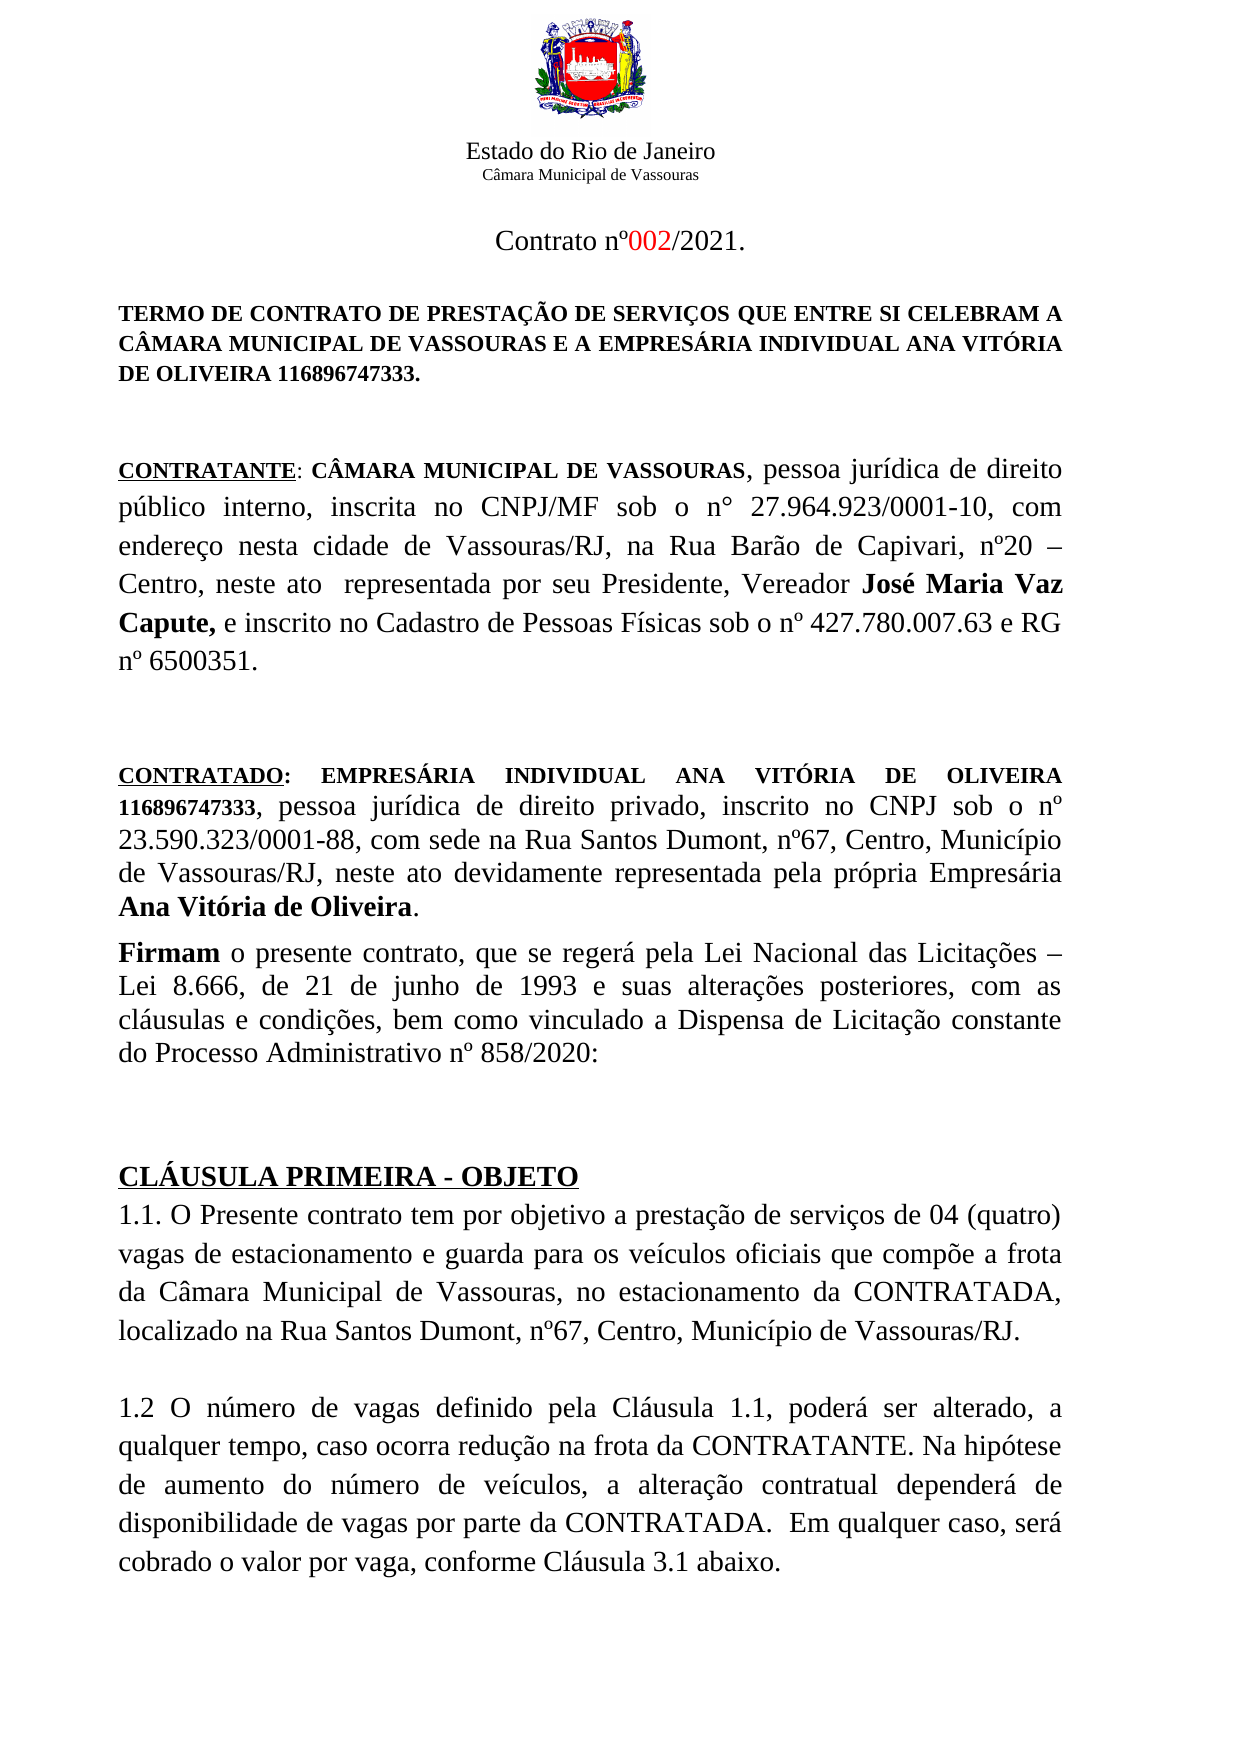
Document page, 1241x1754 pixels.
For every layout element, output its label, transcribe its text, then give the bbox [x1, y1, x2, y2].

text CONTRATANTE: CÂMARA MUNICIPAL DE VASSOURAS, pessoa jurídica de direito público interno, inscrita no CNPJ/MF sob o n° 27.964.923/0001-10, com endereço nesta cidade de Vassouras/RJ, na Rua Barão de Capivari, nº20 – Centro, neste ato representada por seu Presidente, Vereador José Maria Vaz Capute, e inscrito no Cadastro de Pessoas Físicas sob o nº 427.780.007.63 e RG nº 6500351. [118, 451, 1063, 677]
text 1.2 O número de vagas definido pela Cláusula 1.1, poderá ser alterado, a qualquer tempo, caso ocorra redução na frota da CONTRATANTE. Na hipótese de aumento do número de veículos, a alteração contratual dependerá de disponibilidade de vagas por parte da CONTRATADA. Em qualquer caso, será cobrado o valor por vaga, conforme Cláusula 3.1 abaixo. [118, 1390, 1063, 1578]
text Firmam o presente contrato, que se regerá pela Lei Nacional das Licitações – Lei 8.666, de 21 de junho de 1993 e suas alterações posteriores, com as cláusulas e condições, bem como vinculado a Dispensa de Licitação constante do Processo Administrativo nº 858/2020: [118, 935, 1063, 1069]
text TERMO DE CONTRATO DE PRESTAÇÃO DE SERVIÇOS QUE ENTRE SI CELEBRAM A CÂMARA MUNICIPAL DE VASSOURAS E A EMPRESÁRIA INDIVIDUAL ANA VITÓRIA DE OLIVEIRA 116896747333. [118, 300, 1063, 386]
picture [530, 14, 651, 137]
text CLÁUSULA PRIMEIRA - OBJETO [118, 1159, 1063, 1192]
text CONTRATADO: EMPRESÁRIA INDIVIDUAL ANA VITÓRIA DE OLIVEIRA 116896747333, pessoa jurídica de direito privado, inscrito no CNPJ sob o nº 23.590.323/0001-88, com sede na Rua Santos Dumont, nº67, Centro, Município de Vassouras/RJ, neste ato devidamente representada pela própria Empresária Ana Vitória de Oliveira. [118, 759, 1063, 922]
text Contrato nº002/2021. [177, 223, 1063, 256]
text 1.1. O Presente contrato tem por objetivo a prestação de serviços de 04 (quatro) vagas de estacionamento e guarda para os veículos oficiais que compõe a frota da Câmara Municipal de Vassouras, no estacionamento da CONTRATADA, localizado na Rua Santos Dumont, nº67, Centro, Município de Vassouras/RJ. [118, 1197, 1063, 1346]
